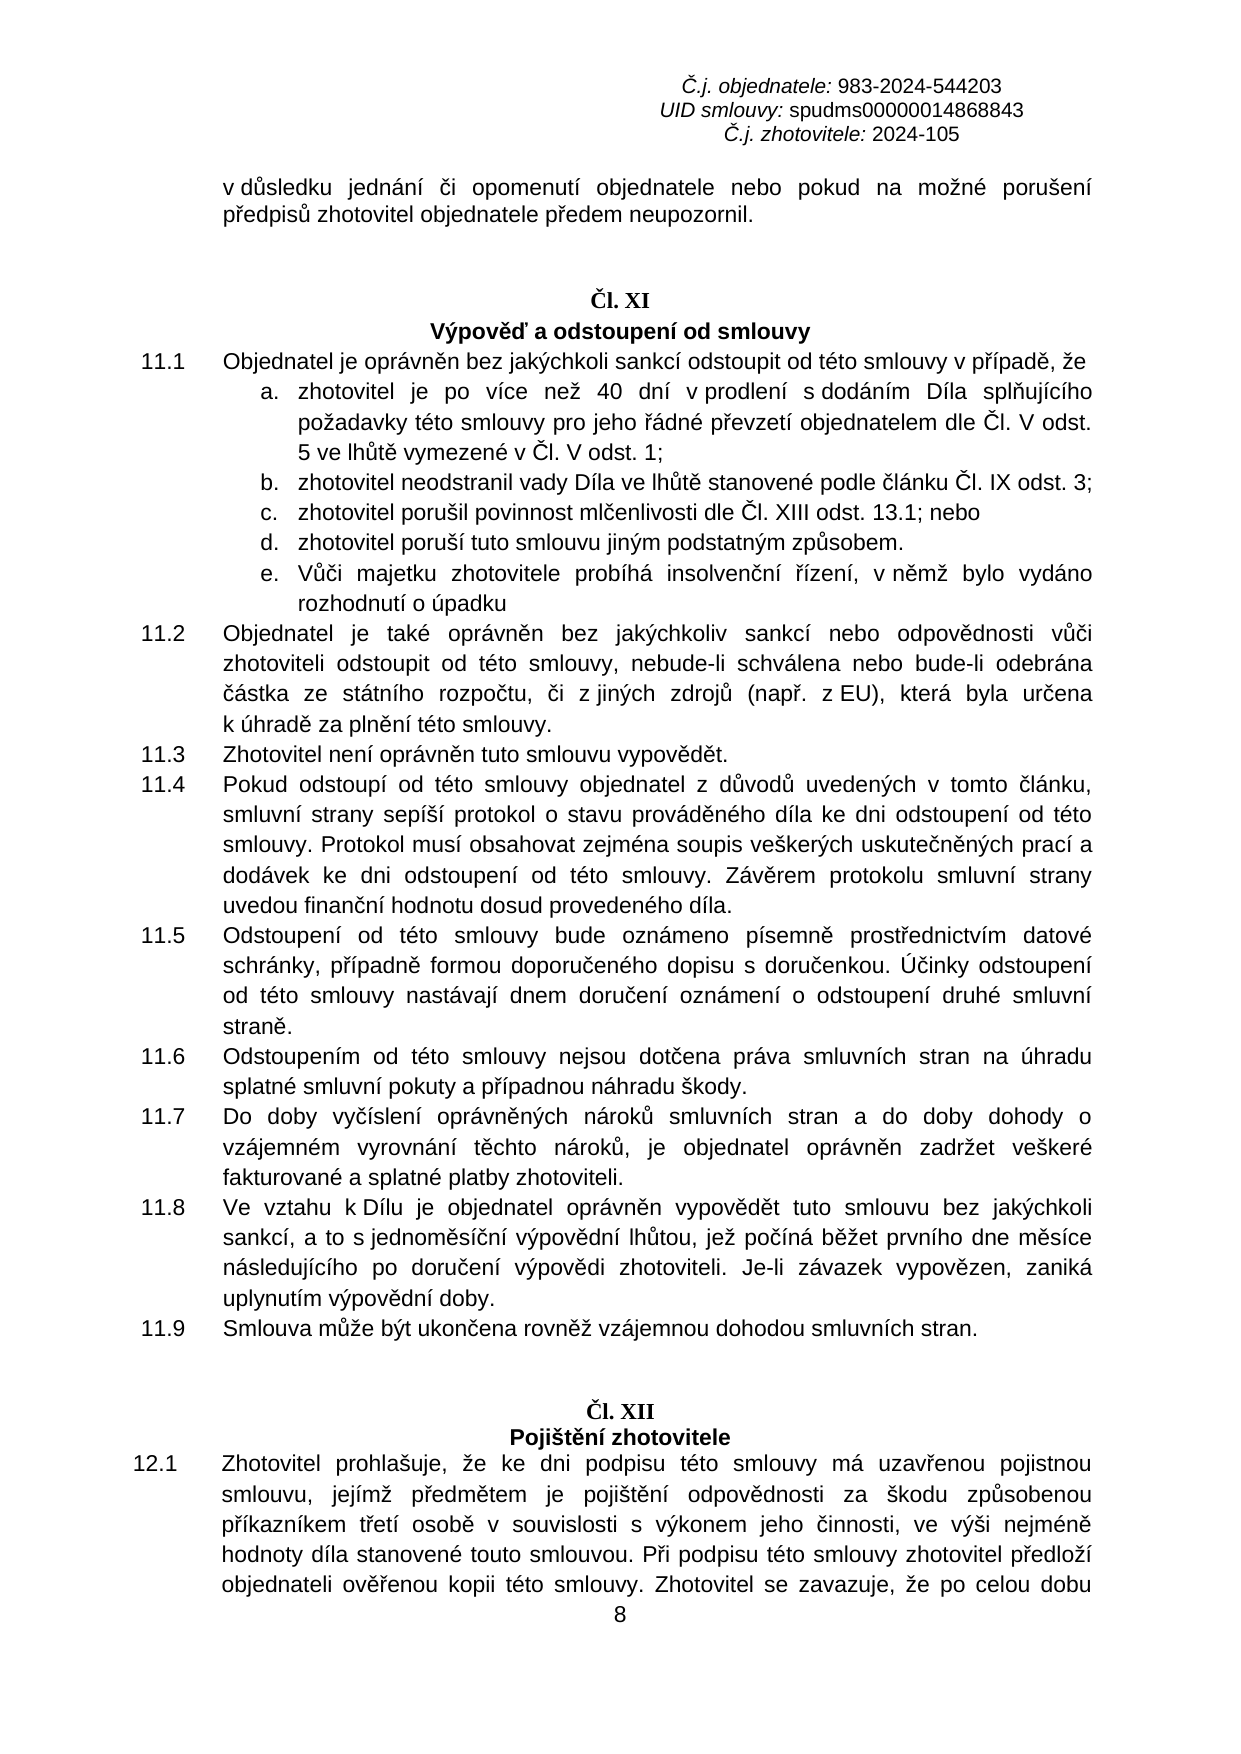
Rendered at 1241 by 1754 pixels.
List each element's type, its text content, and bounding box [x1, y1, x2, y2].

list Odstoupením od této smlouvy nejsou dotčena práva smluvních stran na úhradu splatné smluvní pokuty a případnou náhradu škody. [185, 1043, 1093, 1099]
text Pojištění zhotovitele [148, 1424, 1093, 1450]
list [177, 1450, 1093, 1598]
list Zhotovitel není oprávněn tuto smlouvu vypovědět. [185, 741, 1093, 767]
list zhotovitel je po více než 40 dní v prodlení s dodáním Díla splňujícího požadavky této smlouvy pro jeho řádné převzetí objednatelem dle Čl. V odst. 5 ve lhůtě vymezené v Čl. V odst. 1; [260, 378, 1093, 465]
list Objednatel je také oprávněn bez jakýchkoliv sankcí nebo odpovědnosti vůči zhotoviteli odstoupit od této smlouvy, nebude-li schválena nebo bude-li odebrána částka ze státního rozpočtu, či z jiných zdrojů (např. z EU), která byla určena k úhradě za plnění této smlouvy. [185, 620, 1093, 737]
list zhotovitel neodstranil vady Díla ve lhůtě stanovené podle článku Čl. IX odst. 3; [260, 469, 1093, 495]
list zhotovitel poruší tuto smlouvu jiným podstatným způsobem. [260, 529, 1093, 556]
list Výpověď a odstoupení od smlouvy [148, 287, 1093, 344]
list zhotovitel porušil povinnost mlčenlivosti dle Čl. XIII odst. 13.1; nebo [260, 499, 1093, 525]
list Objednatel je oprávněn bez jakýchkoli sankcí odstoupit od této smlouvy v případě, že [185, 348, 1093, 374]
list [185, 174, 1093, 227]
list Ve vztahu k Dílu je objednatel oprávněn vypovědět tuto smlouvu bez jakýchkoli sankcí, a to s jednoměsíční výpovědní lhůtou, jež počíná běžet prvního dne měsíce následujícího po doručení výpovědi zhotoviteli. Je-li závazek vypovězen, zaniká uplynutím výpovědní doby. [185, 1194, 1093, 1311]
list Do doby vyčíslení oprávněných nároků smluvních stran a do doby dohody o vzájemném vyrovnání těchto nároků, je objednatel oprávněn zadržet veškeré fakturované a splatné platby zhotoviteli. [185, 1103, 1093, 1190]
list Vůči majetku zhotovitele probíhá insolvenční řízení, v němž bylo vydáno rozhodnutí o úpadku [260, 559, 1093, 616]
list Odstoupení od této smlouvy bude oznámeno písemně prostřednictvím datové schránky, případně formou doporučeného dopisu s doručenkou. Účinky odstoupení od této smlouvy nastávají dnem doručení oznámení o odstoupení druhé smluvní straně. [185, 922, 1093, 1039]
list Smlouva může být ukončena rovněž vzájemnou dohodou smluvních stran. [185, 1315, 1093, 1341]
list Pokud odstoupí od této smlouvy objednatel z důvodů uvedených v tomto článku, smluvní strany sepíší protokol o stavu prováděného díla ke dni odstoupení od této smlouvy. Protokol musí obsahovat zejména soupis veškerých uskutečněných prací a dodávek ke dni odstoupení od této smlouvy. Závěrem protokolu smluvní strany uvedou finanční hodnotu dosud provedeného díla. [185, 771, 1093, 918]
